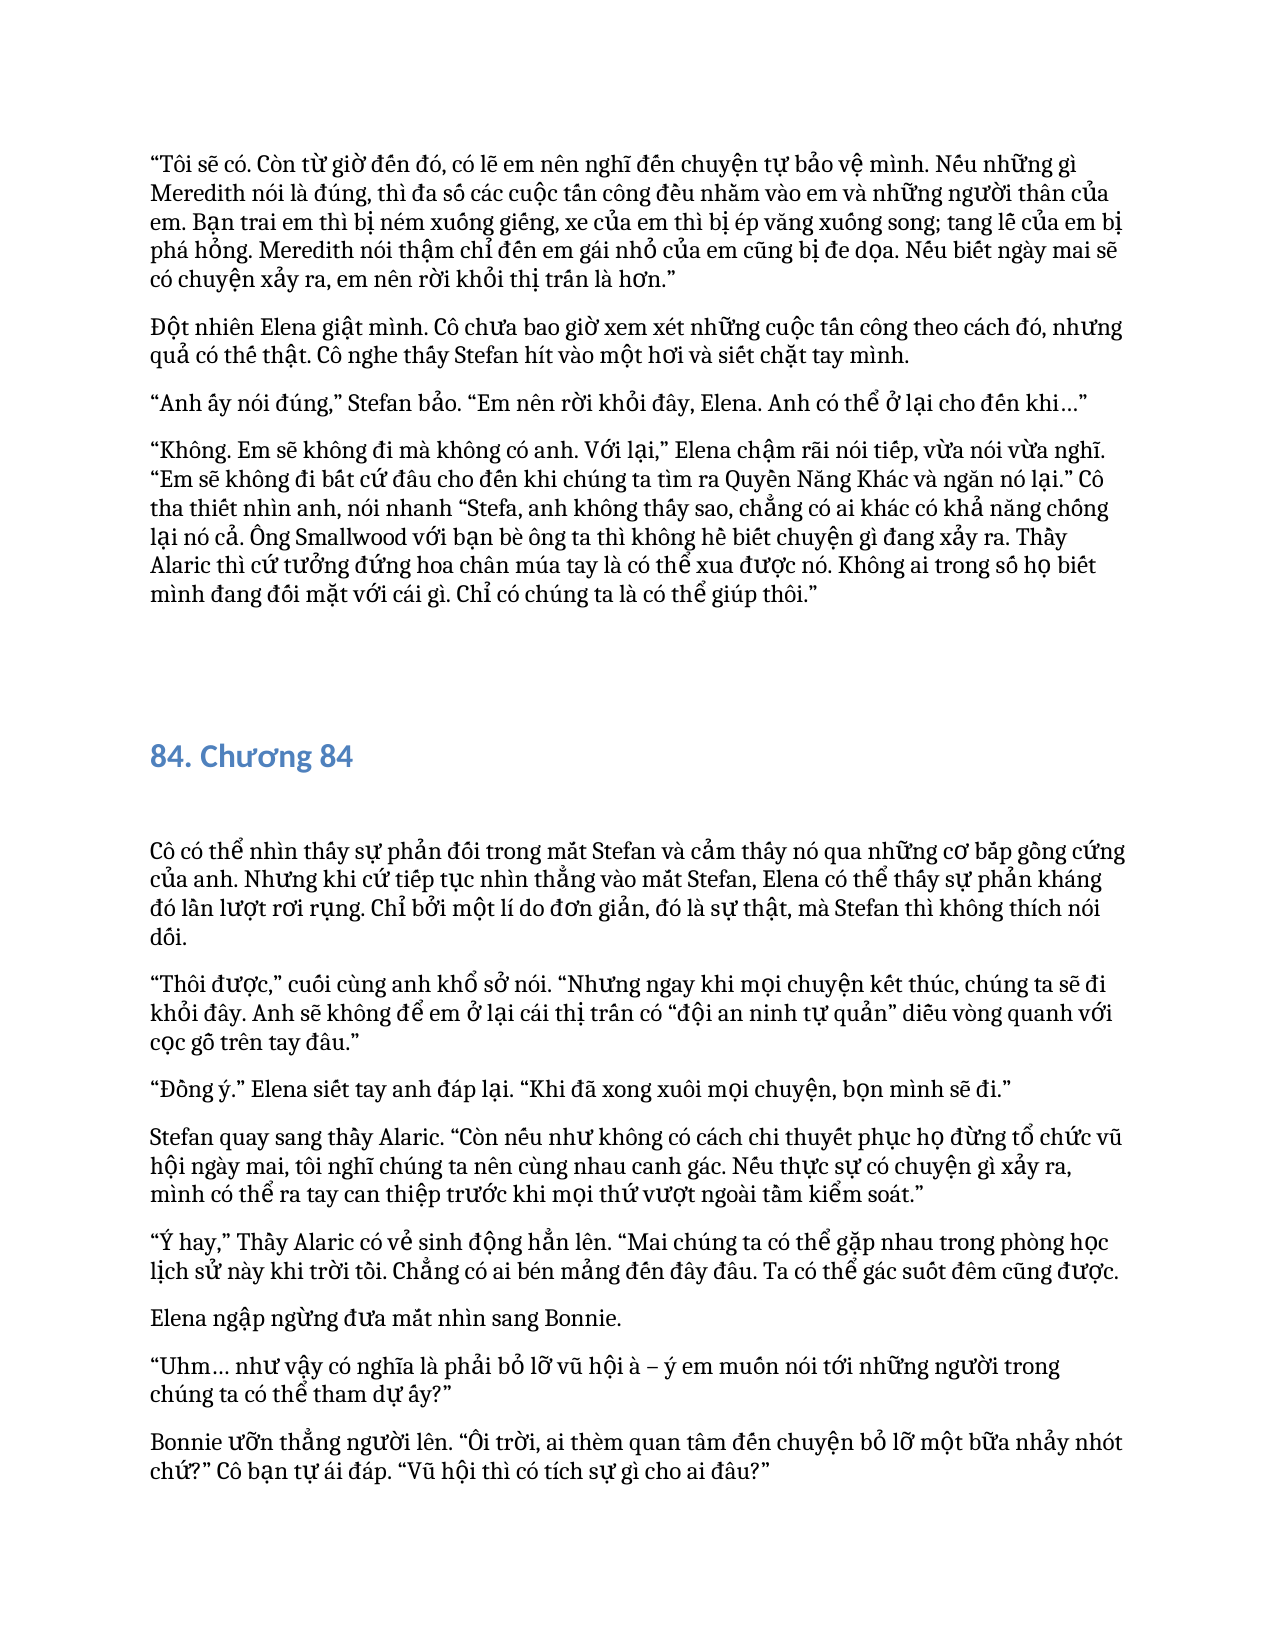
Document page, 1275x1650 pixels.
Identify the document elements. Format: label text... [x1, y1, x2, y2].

text Đột nhiên Elena giật mình. Cô chưa bao giờ xem xét những cuộc tấn công theo cách đó, nhưng quả có thế thật. Cô nghe thấy Stefan hít vào một hơi và siết chặt tay mình. [150, 312, 1125, 370]
text “Uhm… như vậy có nghĩa là phải bỏ lỡ vũ hội à – ý em muốn nói tới những người trong chúng ta có thể tham dự ấy?” [150, 1352, 1125, 1409]
text “Tôi sẽ có. Còn từ giờ đến đó, có lẽ em nên nghĩ đến chuyện tự bảo vệ mình. Nếu những gì Meredith nói là đúng, thì đa số các cuộc tấn công đều nhằm vào em và những người thân của em. Bạn trai em thì bị ném xuống giếng, xe của em thì bị ép văng xuống song; tang lễ của em bị phá hỏng. Meredith nói thậm chỉ đến em gái nhỏ của em cũng bị đe dọa. Nếu biết ngày mai sẽ có chuyện xảy ra, em nên rời khỏi thị trấn là hơn.” [150, 150, 1125, 294]
subtitle 84. Chương 84 [150, 734, 1125, 775]
text “Anh ấy nói đúng,” Stefan bảo. “Em nên rời khỏi đây, Elena. Anh có thể ở lại cho đến khi…” [150, 389, 1125, 417]
text Stefan quay sang thầy Alaric. “Còn nếu như không có cách chi thuyết phục họ đừng tổ chức vũ hội ngày mai, tôi nghĩ chúng ta nên cùng nhau canh gác. Nếu thực sự có chuyện gì xảy ra, mình có thể ra tay can thiệp trước khi mọi thứ vượt ngoài tầm kiểm soát.” [150, 1123, 1125, 1209]
text “Không. Em sẽ không đi mà không có anh. Với lại,” Elena chậm rãi nói tiếp, vừa nói vừa nghĩ. “Em sẽ không đi bất cứ đâu cho đến khi chúng ta tìm ra Quyền Năng Khác và ngăn nó lại.” Cô tha thiết nhìn anh, nói nhanh “Stefa, anh không thấy sao, chẳng có ai khác có khả năng chống lại nó cả. Ông Smallwood với bạn bè ông ta thì không hề biết chuyện gì đang xảy ra. Thầy Alaric thì cứ tưởng đứng hoa chân múa tay là có thể xua được nó. Không ai trong số họ biết mình đang đối mặt với cái gì. Chỉ có chúng ta là có thể giúp thôi.” [150, 436, 1125, 609]
text “Ý hay,” Thầy Alaric có vẻ sinh động hẳn lên. “Mai chúng ta có thể gặp nhau trong phòng học lịch sử này khi trời tồi. Chẳng có ai bén mảng đến đây đâu. Ta có thể gác suốt đêm cũng được. [150, 1228, 1125, 1285]
text Bonnie ưỡn thẳng người lên. “Ôi trời, ai thèm quan tâm đến chuyện bỏ lỡ một bữa nhảy nhót chứ?” Cô bạn tự ái đáp. “Vũ hội thì có tích sự gì cho ai đâu?” [150, 1428, 1125, 1485]
text “Thôi được,” cuối cùng anh khổ sở nói. “Nhưng ngay khi mọi chuyện kết thúc, chúng ta sẽ đi khỏi đây. Anh sẽ không để em ở lại cái thị trấn có “đội an ninh tự quản” diễu vòng quanh với cọc gỗ trên tay đâu.” [150, 970, 1125, 1057]
text Elena ngập ngừng đưa mắt nhìn sang Bonnie. [150, 1304, 1125, 1333]
text “Đồng ý.” Elena siết tay anh đáp lại. “Khi đã xong xuôi mọi chuyện, bọn mình sẽ đi.” [150, 1075, 1125, 1104]
text Cô có thể nhìn thấy sự phản đối trong mắt Stefan và cảm thấy nó qua những cơ bắp gồng cứng của anh. Nhưng khi cứ tiếp tục nhìn thẳng vào mắt Stefan, Elena có thể thấy sự phản kháng đó lần lượt rơi rụng. Chỉ bởi một lí do đơn giản, đó là sự thật, mà Stefan thì không thích nói dối. [150, 779, 1125, 952]
